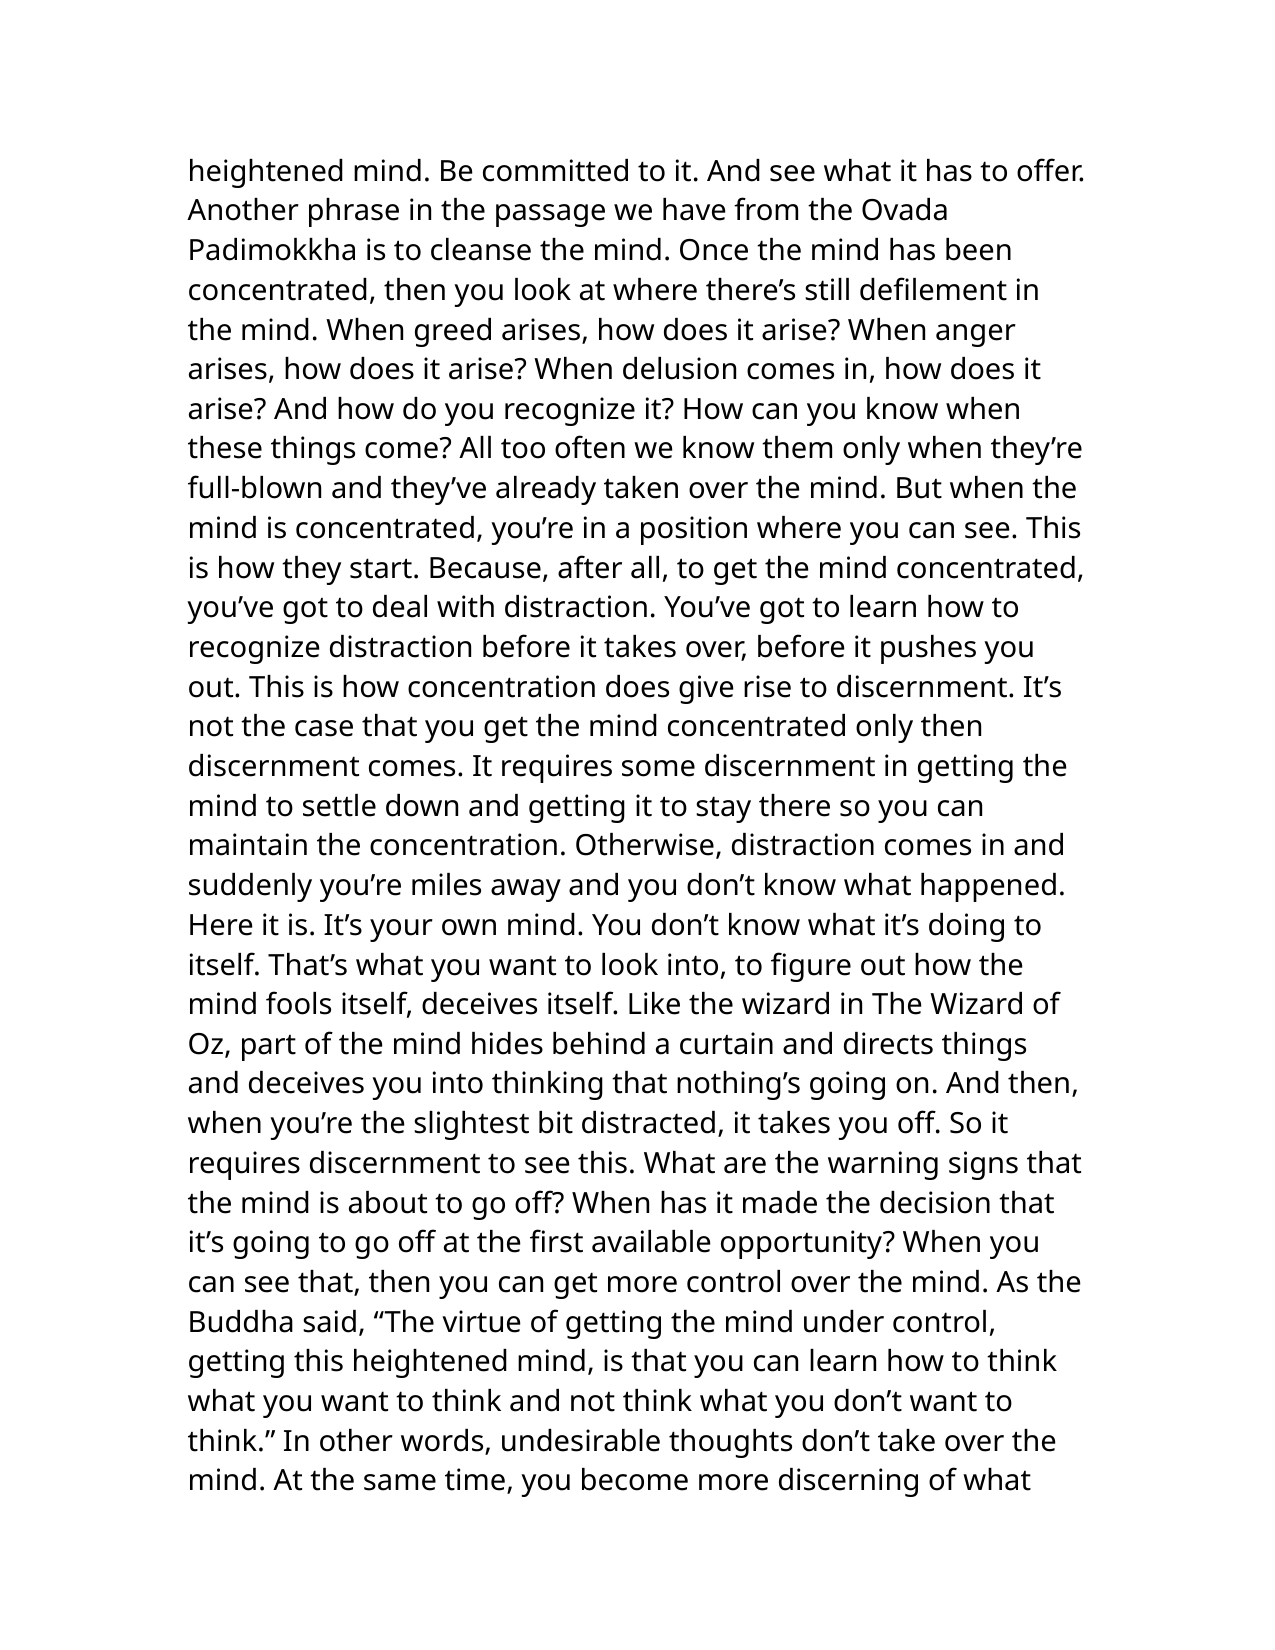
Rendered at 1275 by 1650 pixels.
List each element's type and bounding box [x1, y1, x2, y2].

text [187, 150, 1087, 1499]
